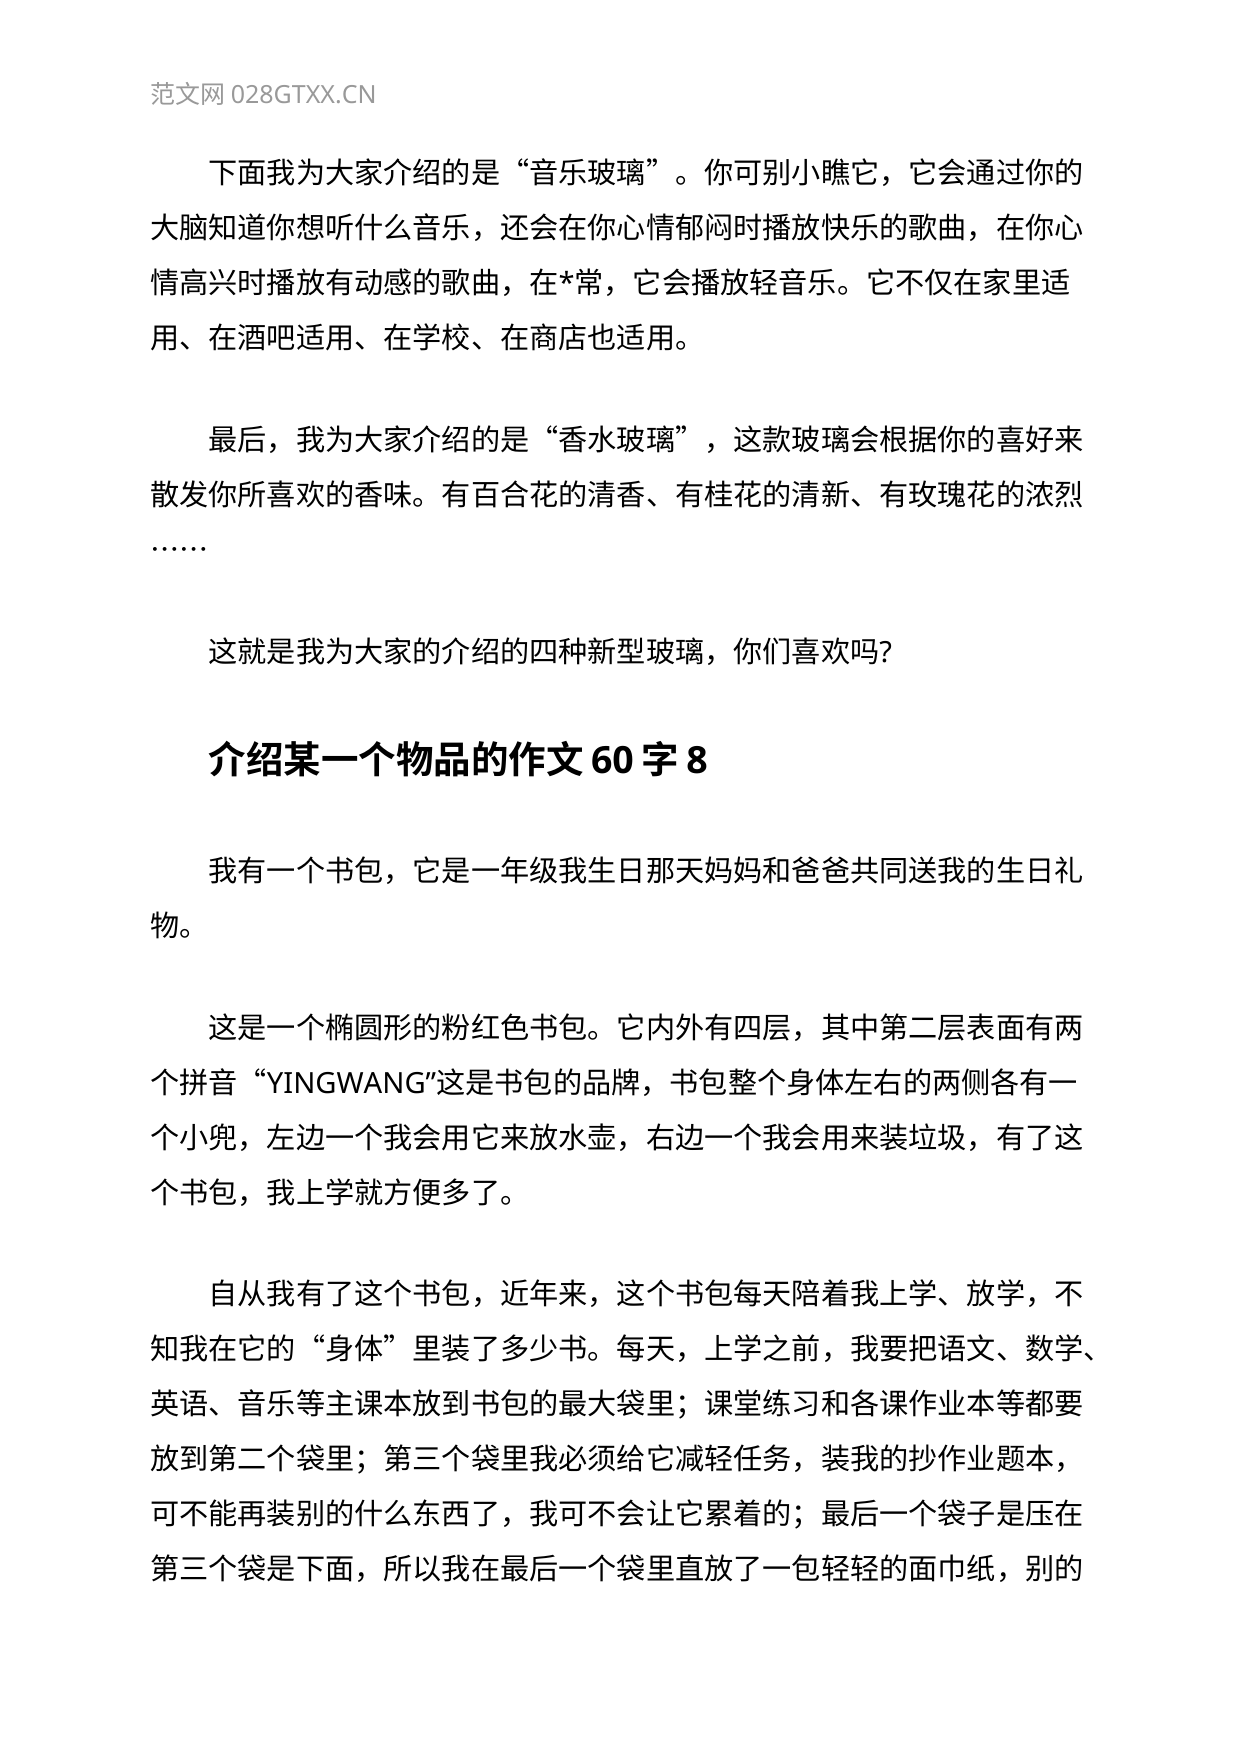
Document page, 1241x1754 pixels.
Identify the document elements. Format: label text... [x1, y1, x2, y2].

text 这就是我为大家的介绍的四种新型玻璃，你们喜欢吗? [150, 628, 1090, 671]
text 最后，我为大家介绍的是“香水玻璃”，这款玻璃会根据你的喜好来散发你所喜欢的香味。有百合花的清香、有桂花的清新、有玫瑰花的浓烈…… [150, 417, 1090, 569]
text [150, 1271, 1090, 1588]
text 下面我为大家介绍的是“音乐玻璃”。你可别小瞧它，它会通过你的大脑知道你想听什么音乐，还会在你心情郁闷时播放快乐的歌曲，在你心情高兴时播放有动感的歌曲，在*常，它会播放轻音乐。它不仅在家里适用、在酒吧适用、在学校、在商店也适用。 [150, 150, 1090, 357]
text 介绍某一个物品的作文60字8 [150, 730, 1090, 784]
text 这是一个椭圆形的粉红色书包。它内外有四层，其中第二层表面有两个拼音“YINGWANG”这是书包的品牌，书包整个身体左右的两侧各有一个小兜，左边一个我会用它来放水壶，右边一个我会用来装垃圾，有了这个书包，我上学就方便多了。 [150, 1004, 1090, 1211]
text 我有一个书包，它是一年级我生日那天妈妈和爸爸共同送我的生日礼物。 [150, 848, 1090, 945]
